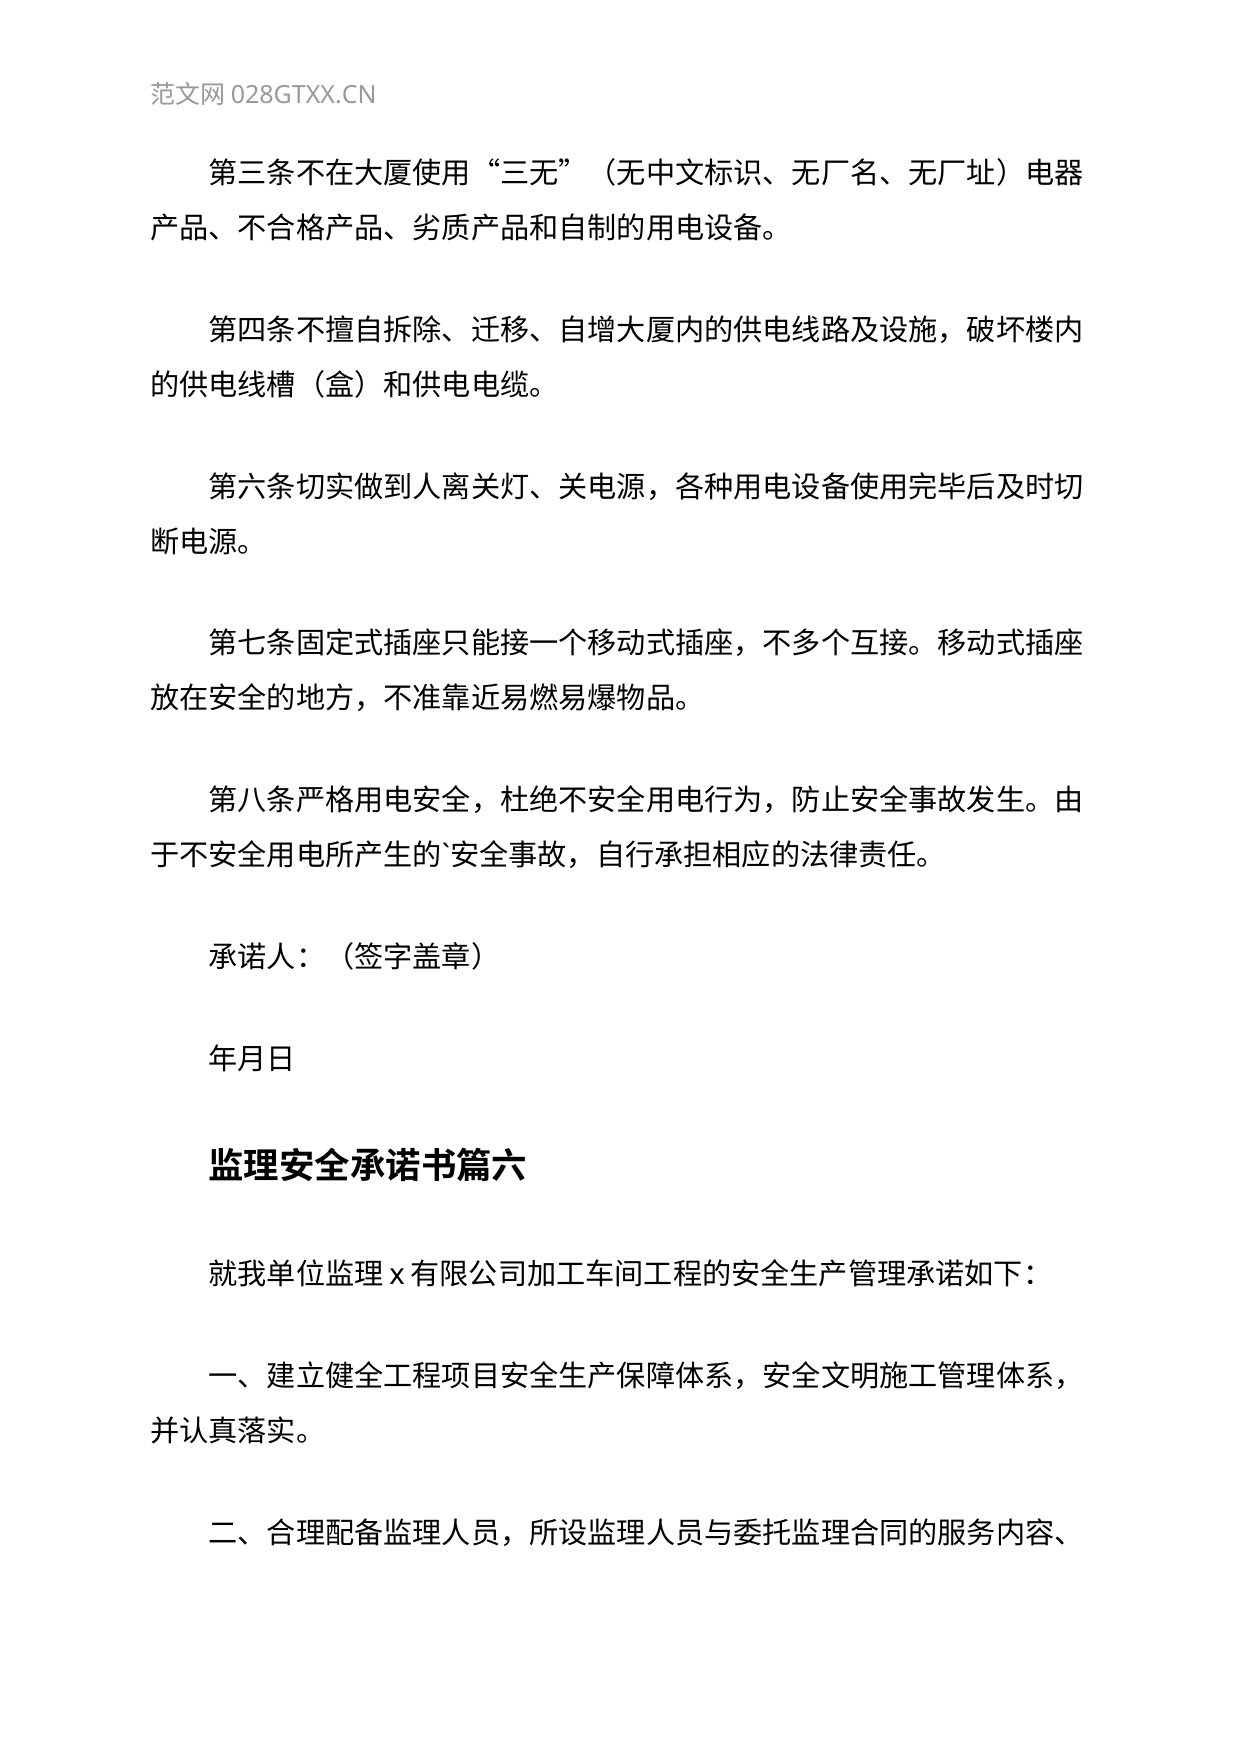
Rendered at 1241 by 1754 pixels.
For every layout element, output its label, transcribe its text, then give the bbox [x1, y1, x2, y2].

text 第七条固定式插座只能接一个移动式插座，不多个互接。移动式插座放在安全的地方，不准靠近易燃易爆物品。 [150, 620, 1090, 717]
text 第八条严格用电安全，杜绝不安全用电行为，防止安全事故发生。由于不安全用电所产生的`安全事故，自行承担相应的法律责任。 [150, 777, 1090, 874]
text 一、建立健全工程项目安全生产保障体系，安全文明施工管理体系，并认真落实。 [150, 1352, 1090, 1450]
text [150, 1509, 1090, 1551]
text 第三条不在大厦使用“三无”（无中文标识、无厂名、无厂址）电器产品、不合格产品、劣质产品和自制的用电设备。 [150, 150, 1090, 247]
text 第四条不擅自拆除、迁移、自增大厦内的供电线路及设施，破坏楼内的供电线槽（盒）和供电电缆。 [150, 307, 1090, 404]
text 监理安全承诺书篇六 [150, 1137, 1090, 1188]
text 年月日 [150, 1035, 1090, 1078]
text 第六条切实做到人离关灯、关电源，各种用电设备使用完毕后及时切断电源。 [150, 463, 1090, 561]
text 就我单位监理x有限公司加工车间工程的安全生产管理承诺如下： [150, 1251, 1090, 1293]
text 承诺人：（签字盖章） [150, 933, 1090, 976]
